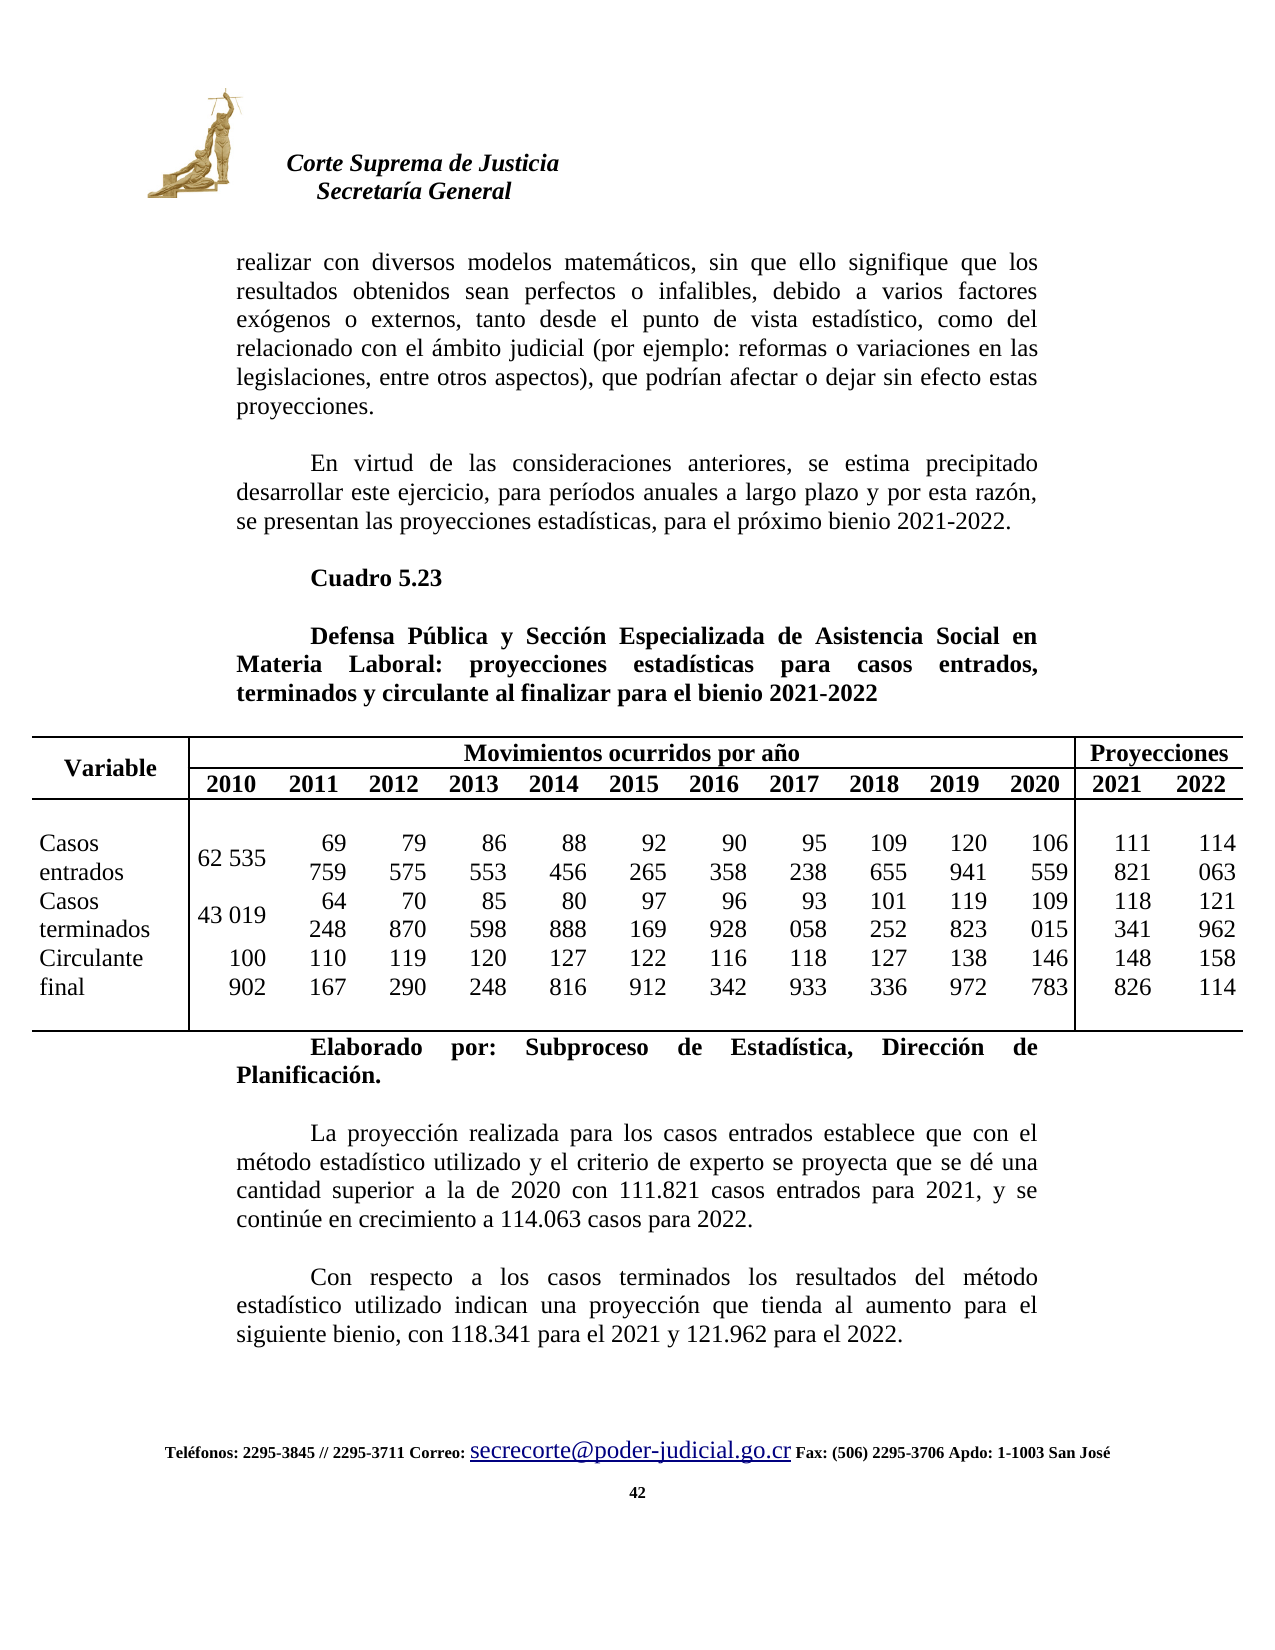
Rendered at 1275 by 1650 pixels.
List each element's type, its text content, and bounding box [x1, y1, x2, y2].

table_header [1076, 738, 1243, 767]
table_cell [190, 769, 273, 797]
picture [147, 88, 246, 198]
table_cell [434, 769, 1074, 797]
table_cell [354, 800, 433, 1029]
text En virtud de las consideraciones anteriores, se estima precipitado desarrollar este ejercicio, para períodos anuales a largo plazo y por esta razón, se presentan las proyecciones estadísticas, para el próximo bienio 2021-2022. [236, 448, 1039, 534]
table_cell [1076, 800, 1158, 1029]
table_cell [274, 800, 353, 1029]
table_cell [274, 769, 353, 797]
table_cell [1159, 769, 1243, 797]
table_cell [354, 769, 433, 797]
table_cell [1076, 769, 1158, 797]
text La proyección realizada para los casos entrados establece que con el método estadístico utilizado y el criterio de experto se proyecta que se dé una cantidad superior a la de 2020 con 111.821 casos entrados para 2021, y se continúe en crecimiento a 114.063 casos para 2022. [236, 1118, 1039, 1233]
text Defensa Pública y Sección Especializada de Asistencia Social en Materia Laboral: proyecciones estadísticas para casos entrados, terminados y circulante al finalizar para el bienio 2021-2022 [236, 621, 1039, 707]
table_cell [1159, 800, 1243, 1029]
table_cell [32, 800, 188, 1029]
text Elaborado por: Subproceso de Estadística, Dirección de Planificación. [236, 1032, 1039, 1089]
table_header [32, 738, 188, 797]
text Con respecto a los casos terminados los resultados del método estadístico utilizado indican una proyección que tienda al aumento para el siguiente bienio, con 118.341 para el 2021 y 121.962 para el 2022. [236, 1262, 1039, 1348]
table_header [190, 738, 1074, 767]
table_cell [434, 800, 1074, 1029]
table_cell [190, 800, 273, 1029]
